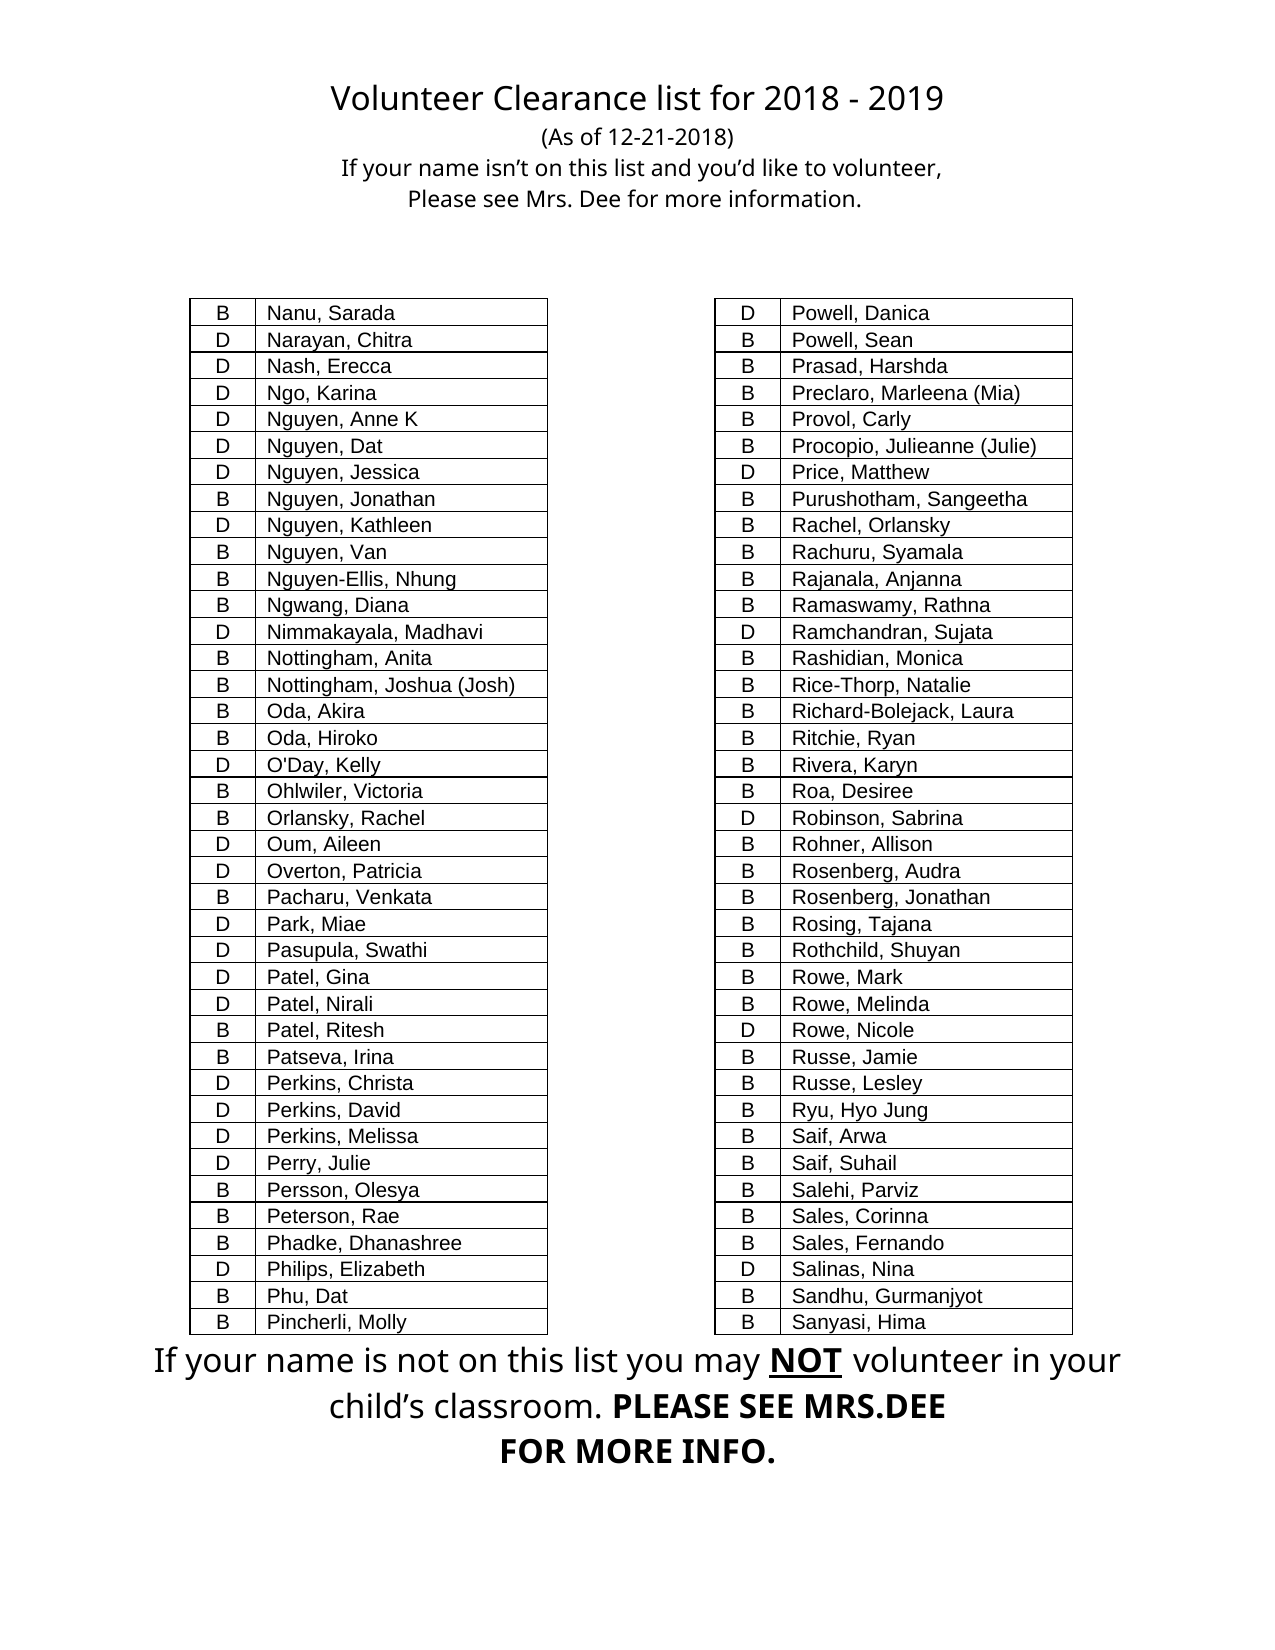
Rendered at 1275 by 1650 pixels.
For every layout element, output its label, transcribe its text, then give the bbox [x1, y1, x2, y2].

table_cell B [716, 724, 780, 750]
table_cell Narayan, Chitra [256, 326, 547, 351]
table_cell B [716, 751, 780, 776]
table_cell Rowe, Nicole [781, 1016, 1072, 1042]
table_cell Peterson, Rae [256, 1203, 547, 1228]
table_cell Saif, Arwa [781, 1123, 1072, 1148]
table_cell Rowe, Melinda [781, 990, 1072, 1015]
table_cell D [191, 857, 255, 883]
table_cell B [191, 1203, 255, 1228]
table_cell D [716, 459, 780, 484]
table_cell Rashidian, Monica [781, 645, 1072, 670]
table_cell Rohner, Allison [781, 831, 1072, 856]
table_cell Ramchandran, Sujata [781, 618, 1072, 643]
table_cell Oda, Akira [256, 698, 547, 723]
table_cell B [716, 406, 780, 431]
table_cell B [716, 565, 780, 590]
table_cell Saif, Suhail [781, 1149, 1072, 1175]
table_cell Overton, Patricia [256, 857, 547, 883]
table_cell D [191, 618, 255, 643]
table_cell B [716, 591, 780, 617]
table_cell Powell, Danica [781, 299, 1072, 325]
table_cell Perkins, Christa [256, 1070, 547, 1095]
table_cell Richard-Bolejack, Laura [781, 698, 1072, 723]
table_cell B [716, 698, 780, 723]
table_cell B [191, 1309, 255, 1334]
table_cell Phu, Dat [256, 1282, 547, 1308]
table_cell Preclaro, Marleena (Mia) [781, 379, 1072, 404]
table_cell Nash, Erecca [256, 353, 547, 378]
table_cell Rachel, Orlansky [781, 512, 1072, 537]
table_cell Park, Miae [256, 910, 547, 936]
table_cell Oum, Aileen [256, 831, 547, 856]
table_cell Pacharu, Venkata [256, 884, 547, 909]
table_cell B [191, 565, 255, 590]
table_cell Provol, Carly [781, 406, 1072, 431]
table_cell Oda, Hiroko [256, 724, 547, 750]
table_cell D [191, 406, 255, 431]
table_cell B [191, 671, 255, 697]
table_cell Ramaswamy, Rathna [781, 591, 1072, 617]
table_cell B [191, 1282, 255, 1308]
table_cell Nguyen-Ellis, Nhung [256, 565, 547, 590]
table_cell B [716, 1282, 780, 1308]
table_cell Patel, Gina [256, 963, 547, 989]
table_cell B [716, 778, 780, 803]
table_cell Rowe, Mark [781, 963, 1072, 989]
table_cell D [191, 1070, 255, 1095]
table_cell Rosing, Tajana [781, 910, 1072, 936]
table_cell B [191, 1229, 255, 1254]
table_cell Procopio, Julieanne (Julie) [781, 432, 1072, 458]
table_cell Purushotham, Sangeetha [781, 485, 1072, 511]
table_cell D [191, 1096, 255, 1122]
table_cell Sandhu, Gurmanjyot [781, 1282, 1072, 1308]
table_cell Pincherli, Molly [256, 1309, 547, 1334]
table_cell B [191, 1043, 255, 1068]
table_cell Philips, Elizabeth [256, 1256, 547, 1281]
table_cell Nottingham, Joshua (Josh) [256, 671, 547, 697]
table_cell Sales, Fernando [781, 1229, 1072, 1254]
table_cell B [716, 1309, 780, 1334]
table_cell Ngwang, Diana [256, 591, 547, 617]
table_cell D [716, 299, 780, 325]
table_cell B [716, 512, 780, 537]
table_cell Price, Matthew [781, 459, 1072, 484]
table_cell B [716, 671, 780, 697]
table_cell B [191, 1176, 255, 1201]
table_cell B [716, 963, 780, 989]
table_cell Rajanala, Anjanna [781, 565, 1072, 590]
table_cell Ohlwiler, Victoria [256, 778, 547, 803]
table_cell Perkins, David [256, 1096, 547, 1122]
table_cell B [191, 538, 255, 564]
table_cell Roa, Desiree [781, 778, 1072, 803]
table_cell B [716, 645, 780, 670]
table_cell Prasad, Harshda [781, 353, 1072, 378]
table_cell B [716, 1043, 780, 1068]
table_cell Nimmakayala, Madhavi [256, 618, 547, 643]
table_cell D [716, 1016, 780, 1042]
table_cell Nottingham, Anita [256, 645, 547, 670]
table_cell D [191, 459, 255, 484]
table_cell B [716, 937, 780, 962]
table_cell Rosenberg, Jonathan [781, 884, 1072, 909]
table_cell B [191, 485, 255, 511]
table_cell B [716, 831, 780, 856]
table_cell D [191, 937, 255, 962]
table_cell B [716, 990, 780, 1015]
table_cell O'Day, Kelly [256, 751, 547, 776]
table_cell D [191, 1123, 255, 1148]
table_cell Robinson, Sabrina [781, 804, 1072, 829]
table_cell B [716, 1096, 780, 1122]
table_cell Russe, Lesley [781, 1070, 1072, 1095]
table_cell D [716, 804, 780, 829]
table_cell B [716, 1176, 780, 1201]
table_cell Orlansky, Rachel [256, 804, 547, 829]
table_cell B [716, 353, 780, 378]
table_cell Nguyen, Anne K [256, 406, 547, 431]
table_cell Patel, Nirali [256, 990, 547, 1015]
table_cell B [716, 379, 780, 404]
table_cell B [716, 432, 780, 458]
table_cell D [716, 618, 780, 643]
table_cell Rothchild, Shuyan [781, 937, 1072, 962]
table_cell B [191, 778, 255, 803]
table_cell B [191, 591, 255, 617]
table_cell Nguyen, Jessica [256, 459, 547, 484]
table_cell B [191, 724, 255, 750]
table_cell Nguyen, Jonathan [256, 485, 547, 511]
table_cell Ngo, Karina [256, 379, 547, 404]
table_cell B [716, 1203, 780, 1228]
table_cell Nguyen, Van [256, 538, 547, 564]
table_cell D [191, 963, 255, 989]
table_cell D [191, 990, 255, 1015]
table_cell Nguyen, Dat [256, 432, 547, 458]
table_cell Nguyen, Kathleen [256, 512, 547, 537]
table_cell Persson, Olesya [256, 1176, 547, 1201]
table_cell B [191, 299, 255, 325]
table_cell Salinas, Nina [781, 1256, 1072, 1281]
table_cell B [716, 857, 780, 883]
table_cell Ryu, Hyo Jung [781, 1096, 1072, 1122]
table_cell D [191, 379, 255, 404]
table_cell D [191, 432, 255, 458]
table_cell B [716, 884, 780, 909]
table_cell Perry, Julie [256, 1149, 547, 1175]
table_cell Ritchie, Ryan [781, 724, 1072, 750]
table_cell Rice-Thorp, Natalie [781, 671, 1072, 697]
table_cell Rachuru, Syamala [781, 538, 1072, 564]
table_cell Patel, Ritesh [256, 1016, 547, 1042]
table_cell Powell, Sean [781, 326, 1072, 351]
table_cell Patseva, Irina [256, 1043, 547, 1068]
table_cell Rosenberg, Audra [781, 857, 1072, 883]
table_cell Perkins, Melissa [256, 1123, 547, 1148]
table_cell D [191, 1256, 255, 1281]
table_cell Nanu, Sarada [256, 299, 547, 325]
table_cell B [716, 1149, 780, 1175]
table_cell B [716, 910, 780, 936]
table_cell B [191, 884, 255, 909]
table_cell D [191, 512, 255, 537]
table_cell B [716, 538, 780, 564]
table_cell D [191, 910, 255, 936]
table_cell D [191, 353, 255, 378]
table_cell D [191, 831, 255, 856]
table_cell B [191, 1016, 255, 1042]
table_cell Pasupula, Swathi [256, 937, 547, 962]
table_cell Phadke, Dhanashree [256, 1229, 547, 1254]
table_cell Russe, Jamie [781, 1043, 1072, 1068]
table_cell Salehi, Parviz [781, 1176, 1072, 1201]
table_cell D [191, 326, 255, 351]
table_cell D [191, 751, 255, 776]
table_cell B [716, 1123, 780, 1148]
table_cell B [716, 326, 780, 351]
table_cell Rivera, Karyn [781, 751, 1072, 776]
table_cell Sales, Corinna [781, 1203, 1072, 1228]
table_cell B [191, 645, 255, 670]
table_cell B [191, 698, 255, 723]
table_cell B [716, 485, 780, 511]
table_cell D [191, 1149, 255, 1175]
table_cell B [716, 1070, 780, 1095]
table_cell D [716, 1256, 780, 1281]
table_cell Sanyasi, Hima [781, 1309, 1072, 1334]
table_cell B [191, 804, 255, 829]
table_cell B [716, 1229, 780, 1254]
